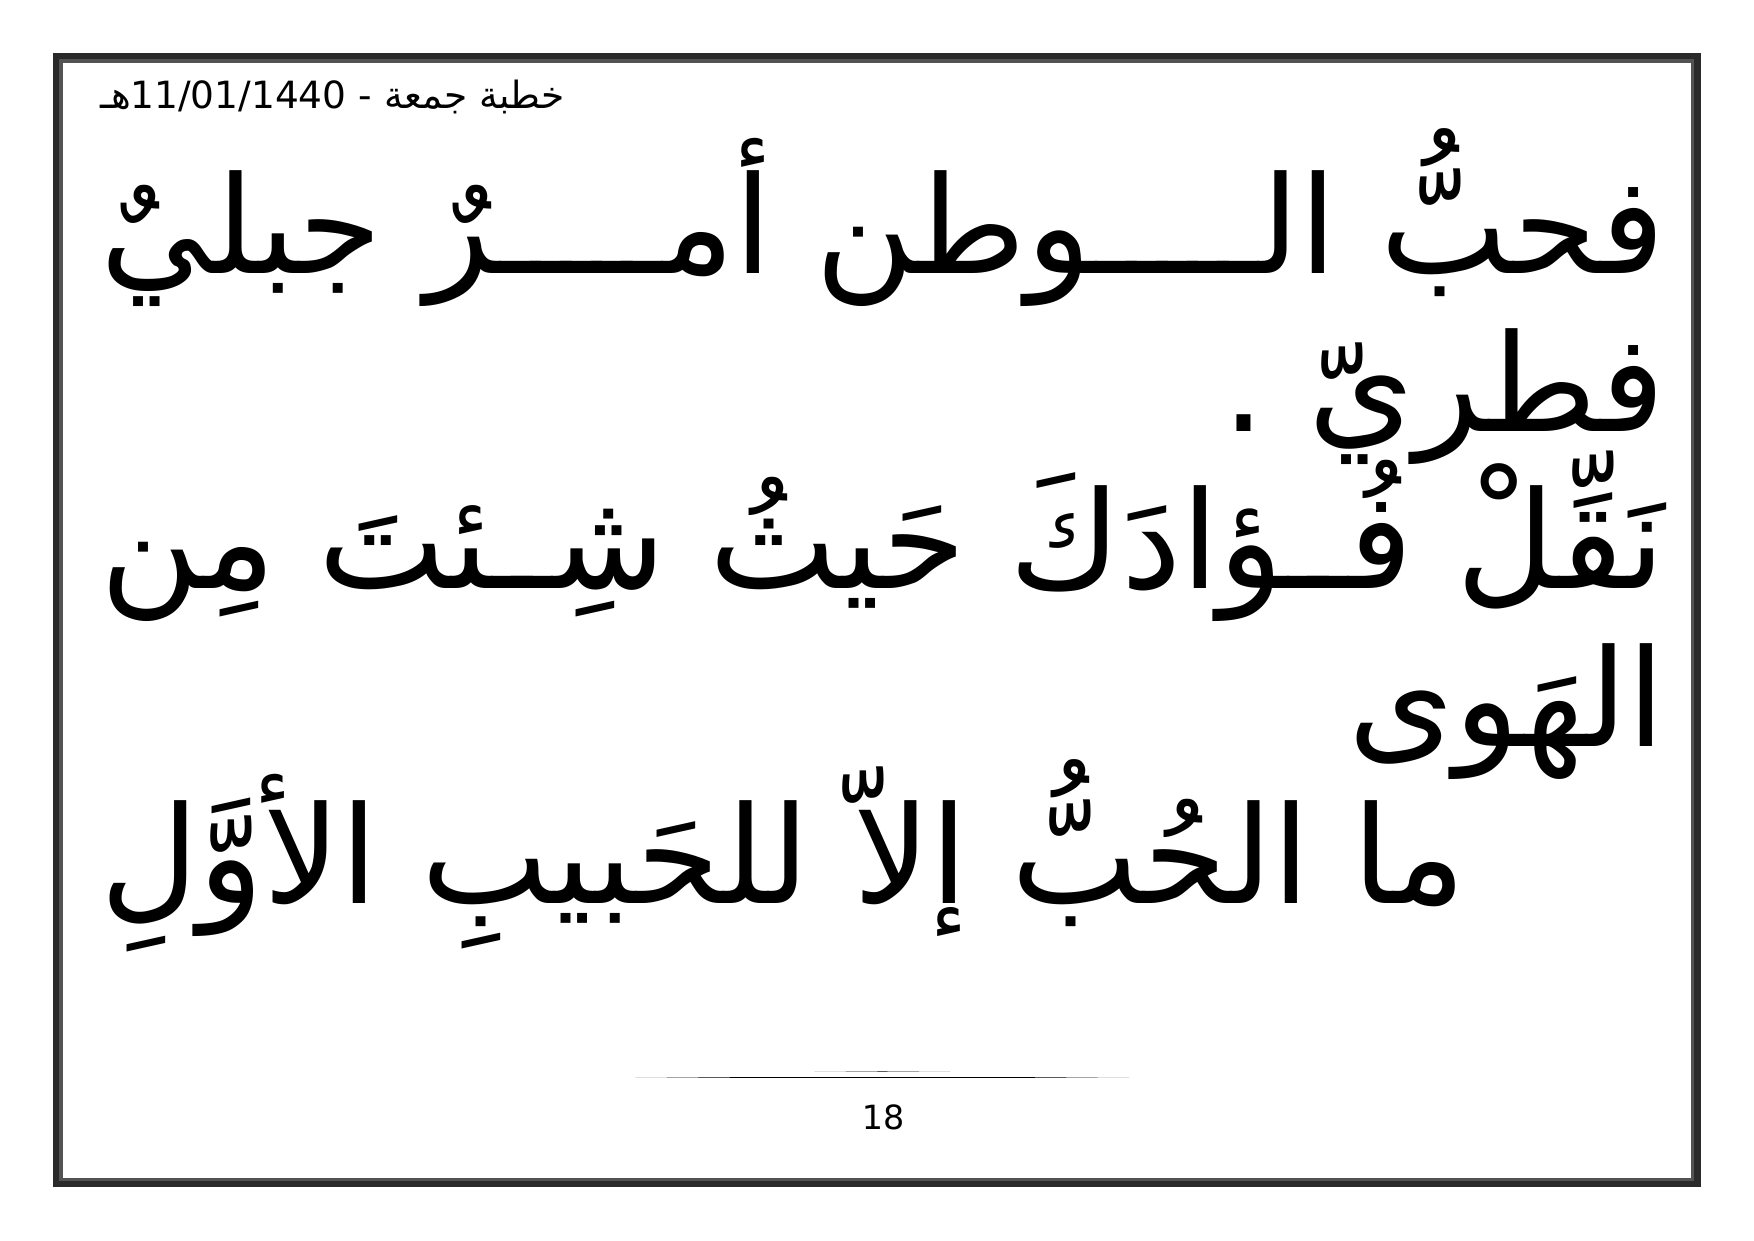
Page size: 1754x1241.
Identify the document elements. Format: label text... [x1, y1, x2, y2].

text نَقِّلْ فُؤادَكَ حَيثُ شِئتَ مِن الهَوى [100, 463, 1665, 778]
text فحبُّ الوطن أمرٌ جبليٌ فطريّ . [100, 148, 1665, 463]
text ما الحُبُّ إلاّ للحَبيبِ الأوَّلِ [100, 778, 1665, 936]
